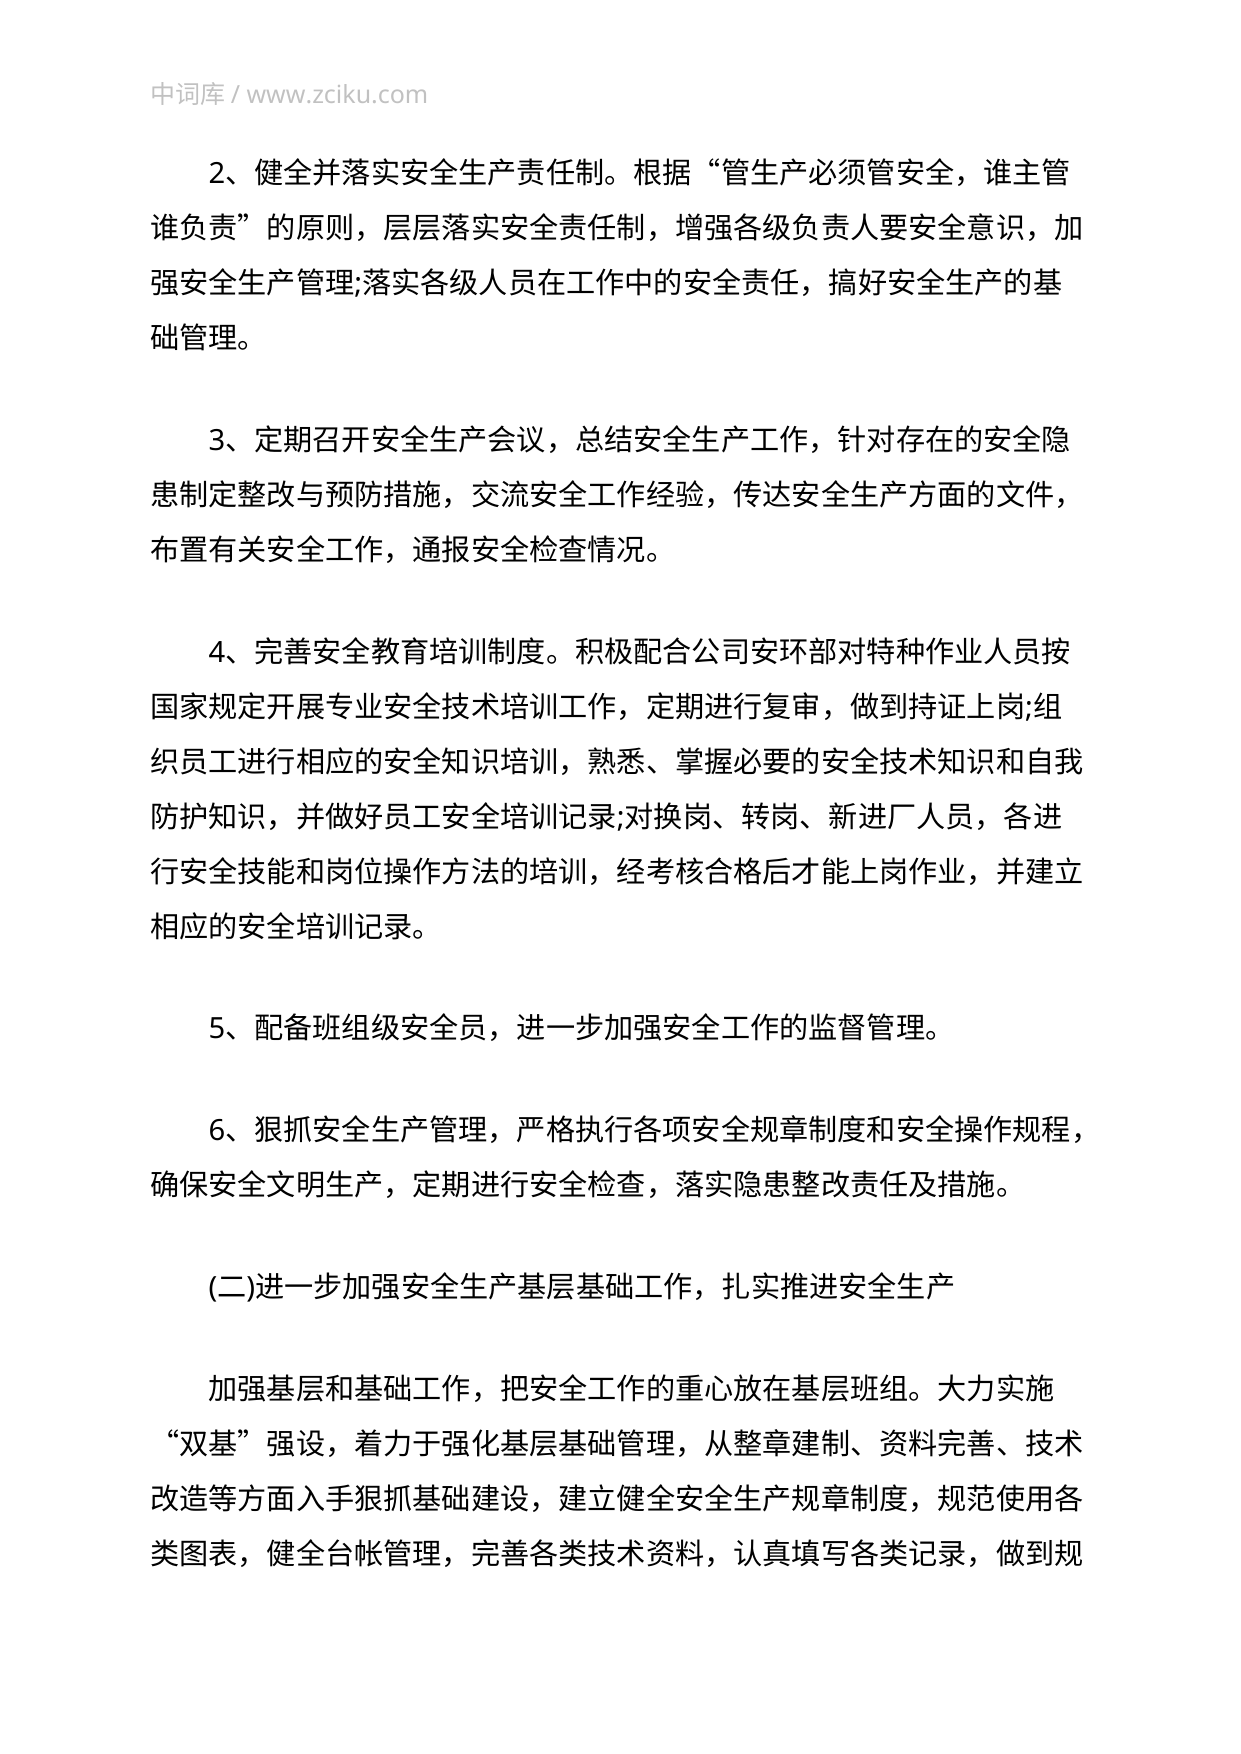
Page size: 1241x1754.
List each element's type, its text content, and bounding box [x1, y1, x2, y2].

text 3、定期召开安全生产会议，总结安全生产工作，针对存在的安全隐患制定整改与预防措施，交流安全工作经验，传达安全生产方面的文件，布置有关安全工作，通报安全检查情况。 [150, 417, 1090, 569]
text 6、狠抓安全生产管理，严格执行各项安全规章制度和安全操作规程，确保安全文明生产，定期进行安全检查，落实隐患整改责任及措施。 [150, 1107, 1090, 1204]
text (二)进一步加强安全生产基层基础工作，扎实推进安全生产 [150, 1264, 1090, 1306]
text 5、配备班组级安全员，进一步加强安全工作的监督管理。 [150, 1005, 1090, 1047]
text 2、健全并落实安全生产责任制。根据“管生产必须管安全，谁主管谁负责”的原则，层层落实安全责任制，增强各级负责人要安全意识，加强安全生产管理;落实各级人员在工作中的安全责任，搞好安全生产的基础管理。 [150, 150, 1090, 357]
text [150, 1366, 1090, 1573]
text 4、完善安全教育培训制度。积极配合公司安环部对特种作业人员按国家规定开展专业安全技术培训工作，定期进行复审，做到持证上岗;组织员工进行相应的安全知识培训，熟悉、掌握必要的安全技术知识和自我防护知识，并做好员工安全培训记录;对换岗、转岗、新进厂人员，各进行安全技能和岗位操作方法的培训，经考核合格后才能上岗作业，并建立相应的安全培训记录。 [150, 628, 1090, 945]
